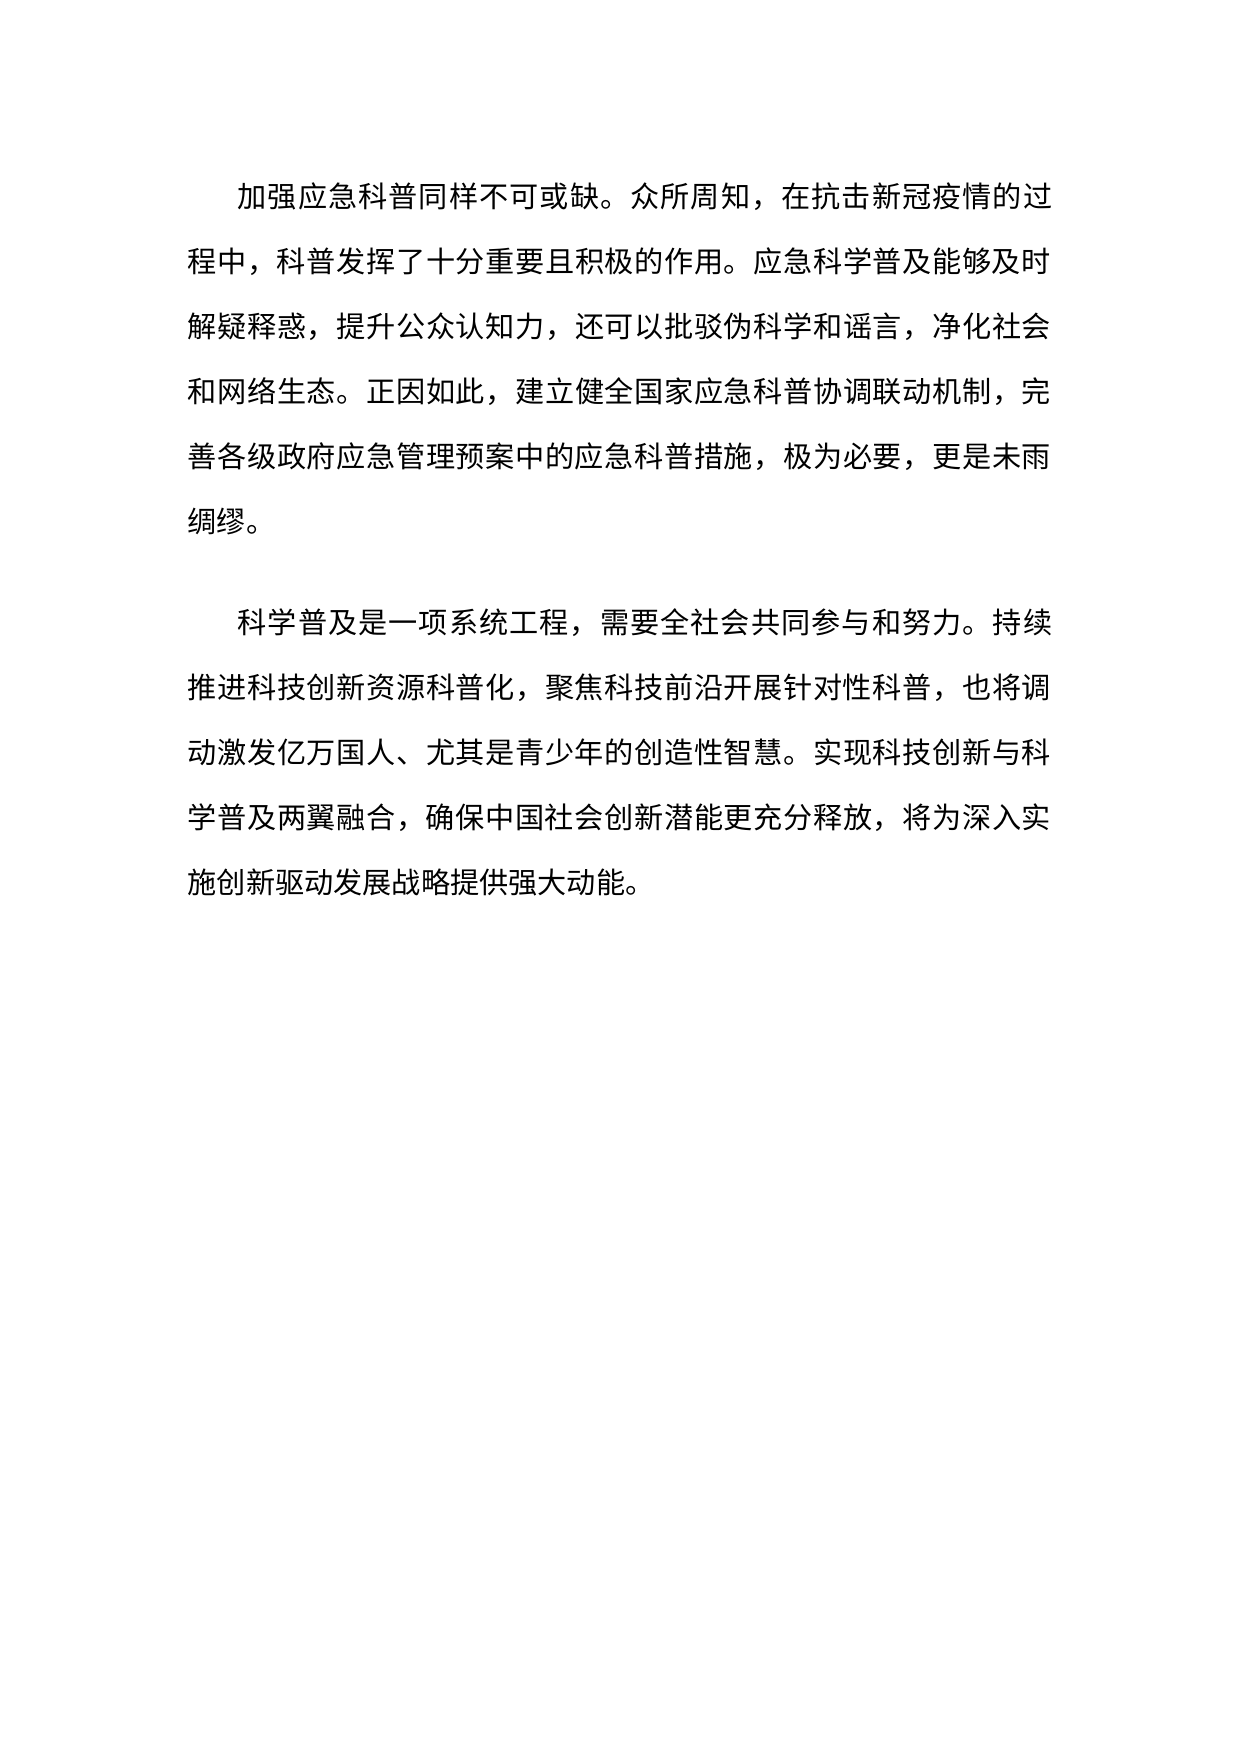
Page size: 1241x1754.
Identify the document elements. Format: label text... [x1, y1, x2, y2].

text 科学普及是一项系统工程，需要全社会共同参与和努力。持续推进科技创新资源科普化，聚焦科技前沿开展针对性科普，也将调动激发亿万国人、尤其是青少年的创造性智慧。实现科技创新与科学普及两翼融合，确保中国社会创新潜能更充分释放，将为深入实施创新驱动发展战略提供强大动能。 [187, 588, 1053, 913]
text 加强应急科普同样不可或缺。众所周知，在抗击新冠疫情的过程中，科普发挥了十分重要且积极的作用。应急科学普及能够及时解疑释惑，提升公众认知力，还可以批驳伪科学和谣言，净化社会和网络生态。正因如此，建立健全国家应急科普协调联动机制，完善各级政府应急管理预案中的应急科普措施，极为必要，更是未雨绸缪。 [187, 162, 1053, 552]
